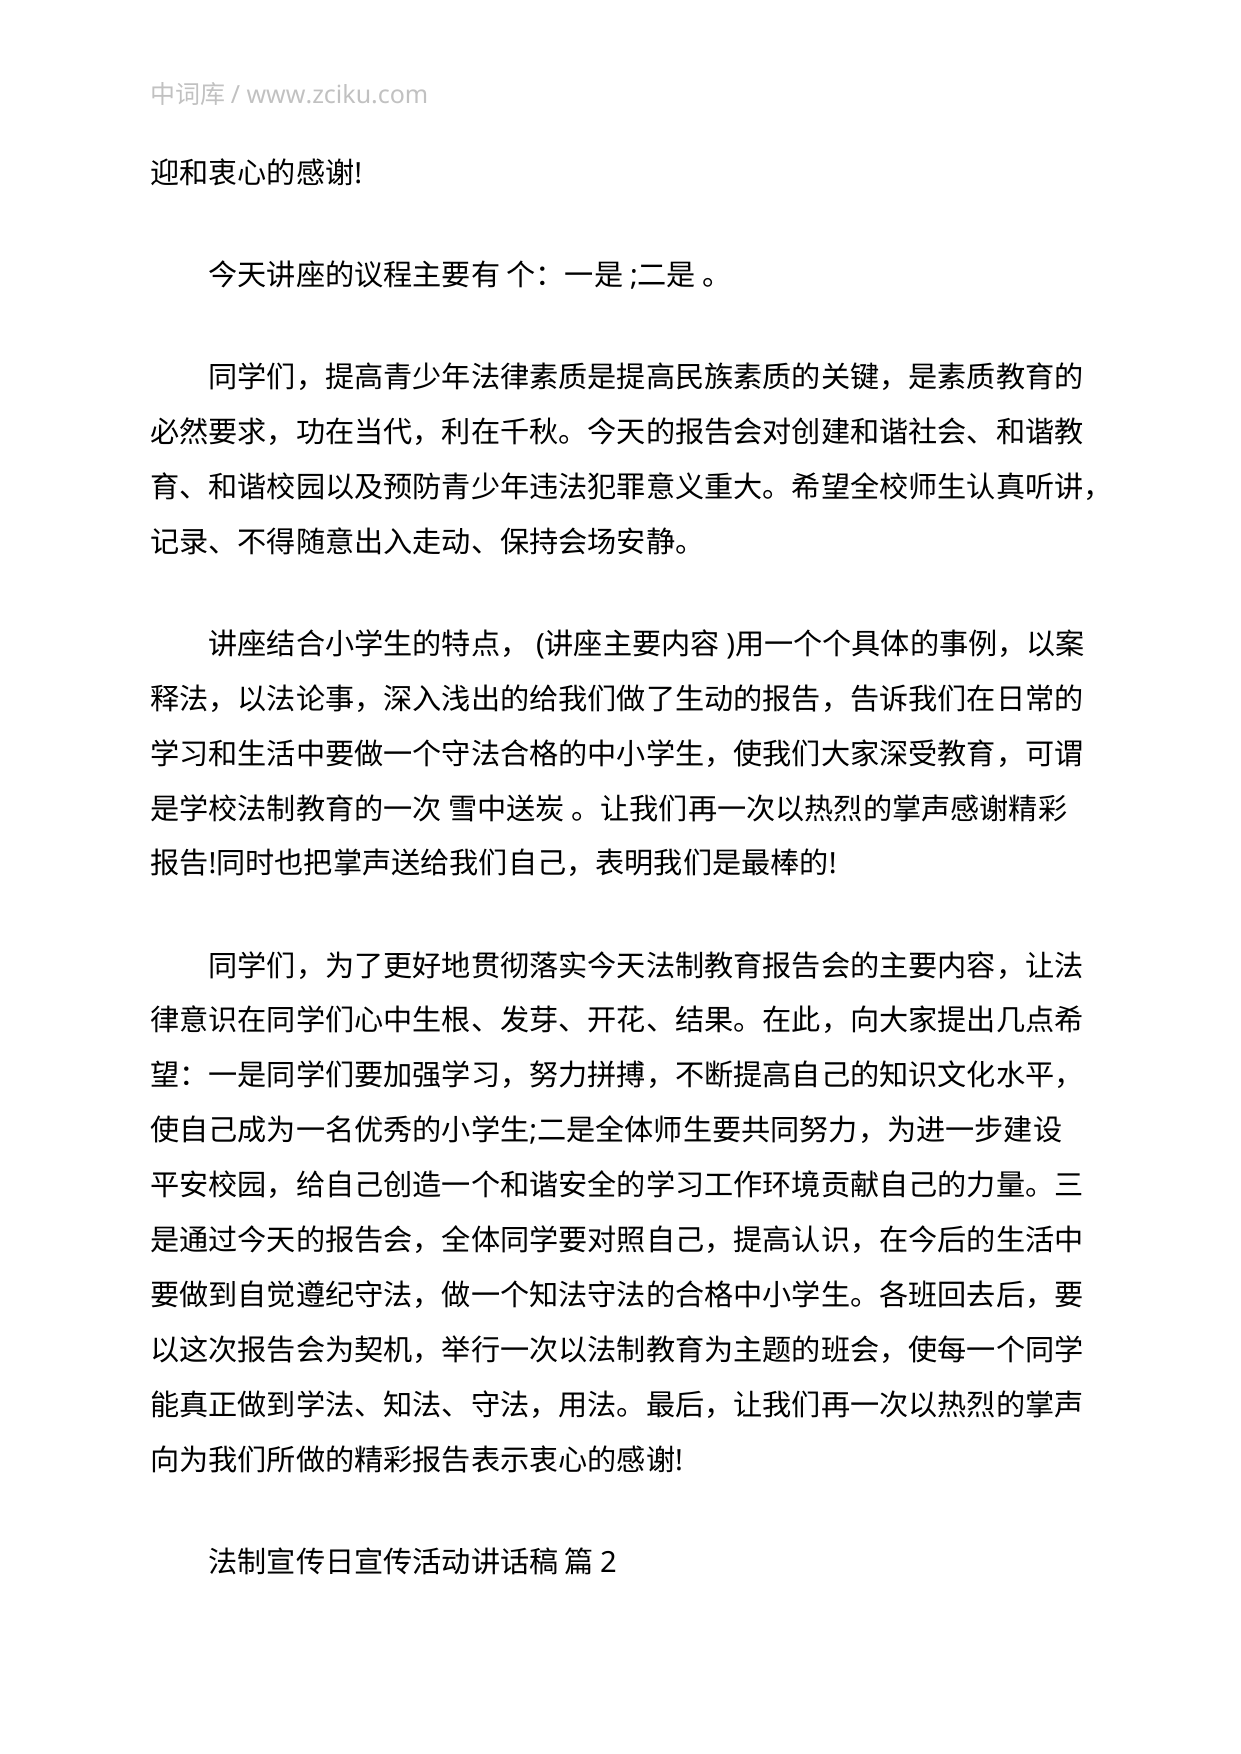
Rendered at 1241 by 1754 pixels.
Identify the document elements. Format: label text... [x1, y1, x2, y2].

text 法制宣传日宣传活动讲话稿 篇2 [150, 1538, 1090, 1581]
text 同学们，为了更好地贯彻落实今天法制教育报告会的主要内容，让法律意识在同学们心中生根、发芽、开花、结果。在此，向大家提出几点希望：一是同学们要加强学习，努力拼搏，不断提高自己的知识文化水平，使自己成为一名优秀的小学生;二是全体师生要共同努力，为进一步建设平安校园，给自己创造一个和谐安全的学习工作环境贡献自己的力量。三是通过今天的报告会，全体同学要对照自己，提高认识，在今后的生活中要做到自觉遵纪守法，做一个知法守法的合格中小学生。各班回去后，要以这次报告会为契机，举行一次以法制教育为主题的班会，使每一个同学能真正做到学法、知法、守法，用法。最后，让我们再一次以热烈的掌声向为我们所做的精彩报告表示衷心的感谢! [150, 942, 1090, 1479]
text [150, 150, 1090, 192]
text 讲座结合小学生的特点， (讲座主要内容 )用一个个具体的事例，以案释法，以法论事，深入浅出的给我们做了生动的报告，告诉我们在日常的学习和生活中要做一个守法合格的中小学生，使我们大家深受教育，可谓是学校法制教育的一次 雪中送炭 。让我们再一次以热烈的掌声感谢精彩报告!同时也把掌声送给我们自己，表明我们是最棒的! [150, 620, 1090, 882]
text 今天讲座的议程主要有 个：一是 ;二是 。 [150, 252, 1090, 294]
text 同学们，提高青少年法律素质是提高民族素质的关键，是素质教育的必然要求，功在当代，利在千秋。今天的报告会对创建和谐社会、和谐教育、和谐校园以及预防青少年违法犯罪意义重大。希望全校师生认真听讲，记录、不得随意出入走动、保持会场安静。 [150, 354, 1090, 561]
